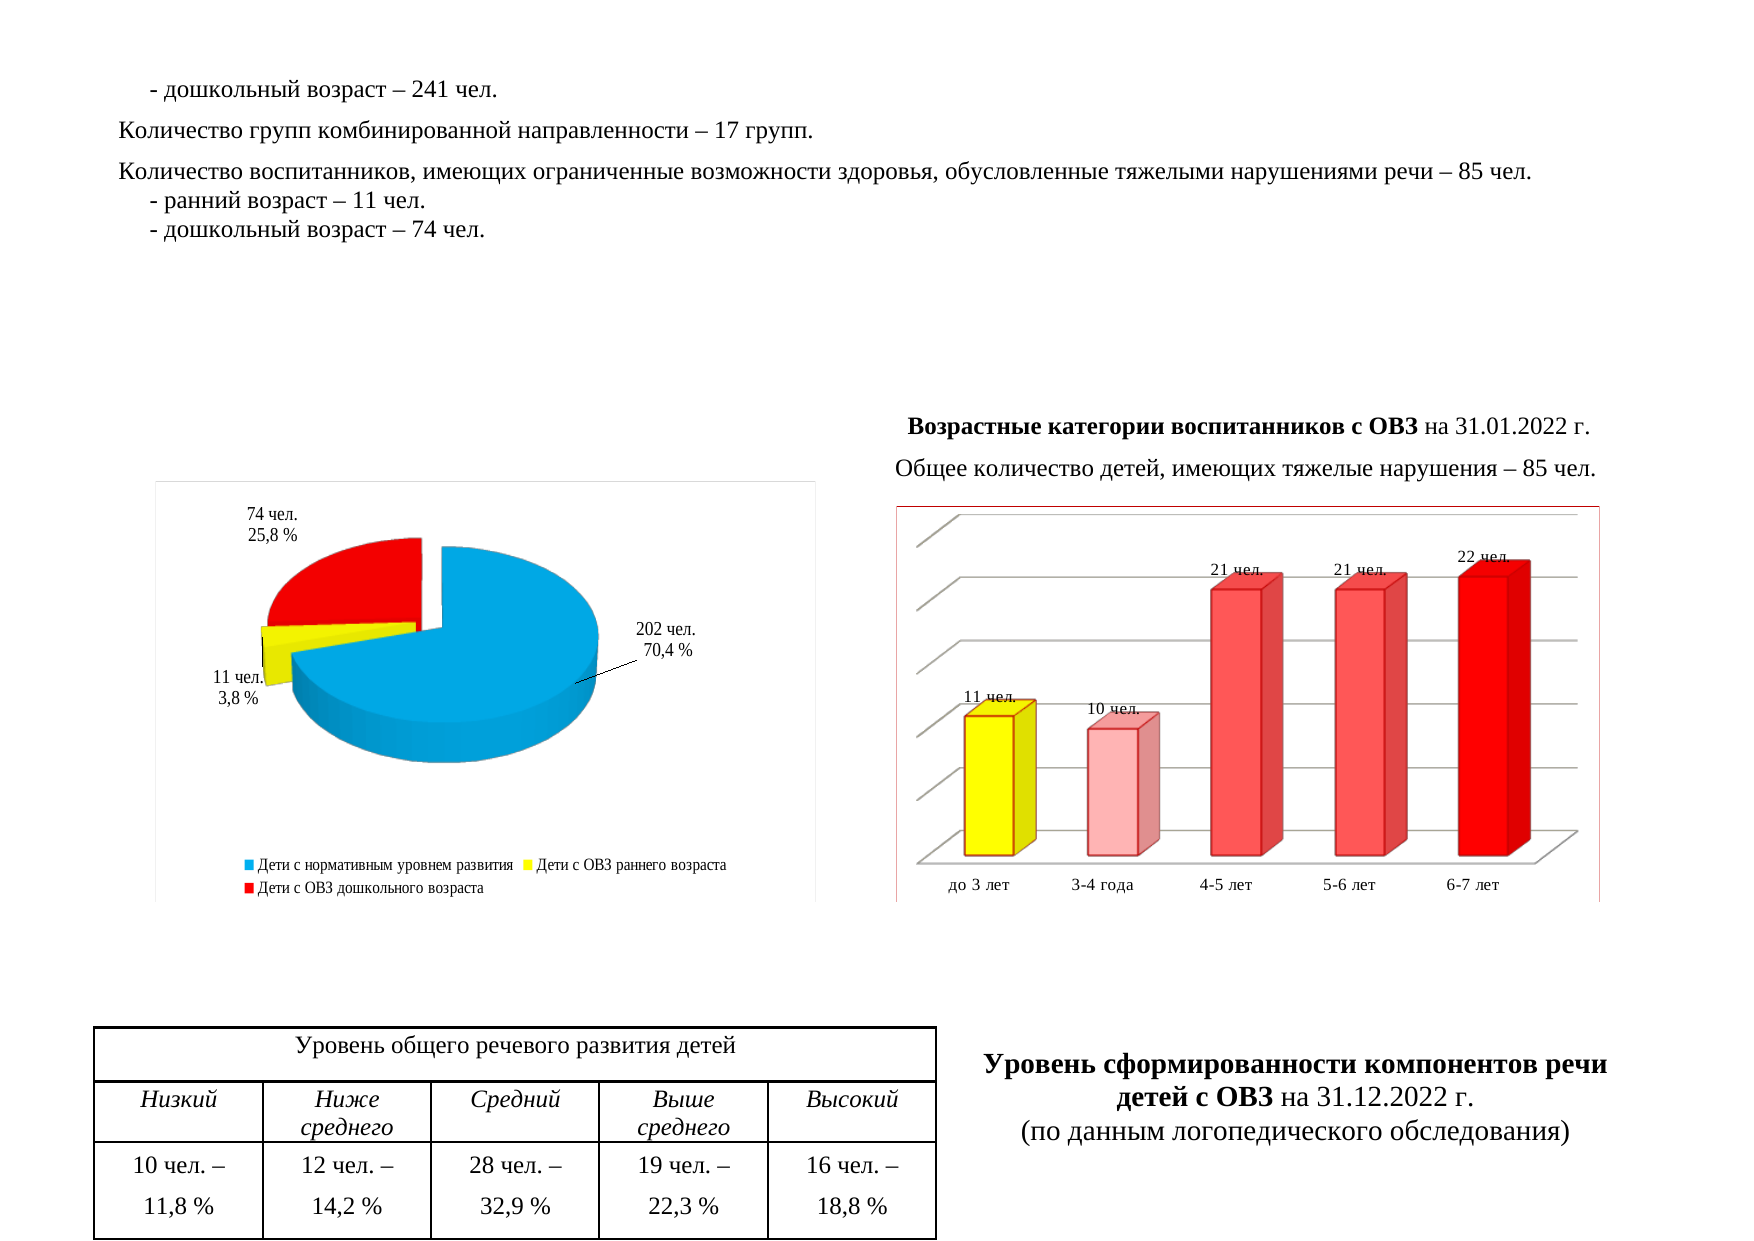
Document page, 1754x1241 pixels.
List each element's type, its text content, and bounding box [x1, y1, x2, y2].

table_cell 28 чел. – 32,9 % [432, 1143, 598, 1238]
table_cell 16 чел. – 18,8 % [769, 1143, 935, 1238]
table_cell 10 чел. – 11,8 % [95, 1143, 262, 1238]
table_cell 12 чел. – 14,2 % [264, 1143, 430, 1238]
text - дошкольный возраст – 241 чел. [118, 74, 1636, 103]
text Общее количество детей, имеющих тяжелые нарушения – 85 чел. [118, 453, 1636, 481]
table_cell Средний [432, 1083, 598, 1141]
table_cell Низкий [95, 1083, 262, 1141]
text Количество групп комбинированной направленности – 17 групп. [118, 115, 1636, 144]
table_cell Высокий [769, 1083, 935, 1141]
table_cell 19 чел. – 22,3 % [600, 1143, 767, 1238]
text - ранний возраст – 11 чел. [118, 185, 1636, 214]
table_cell Выше среднего [600, 1083, 767, 1141]
text - дошкольный возраст – 74 чел. [118, 214, 1636, 243]
text Количество воспитанников, имеющих ограниченные возможности здоровья, обусловленные тяжелыми нарушениями речи – 85 чел. [118, 156, 1636, 185]
text Возрастные категории воспитанников с ОВЗ на 31.01.2022 г. [118, 411, 1636, 440]
table_header Уровень общего речевого развития детей [95, 1029, 935, 1080]
text Уровень сформированности компонентов речи детей с ОВЗ на 31.12.2022 г. [937, 1046, 1636, 1113]
text (по данным логопедического обследования) [937, 1113, 1636, 1146]
table_cell Ниже среднего [264, 1083, 430, 1141]
